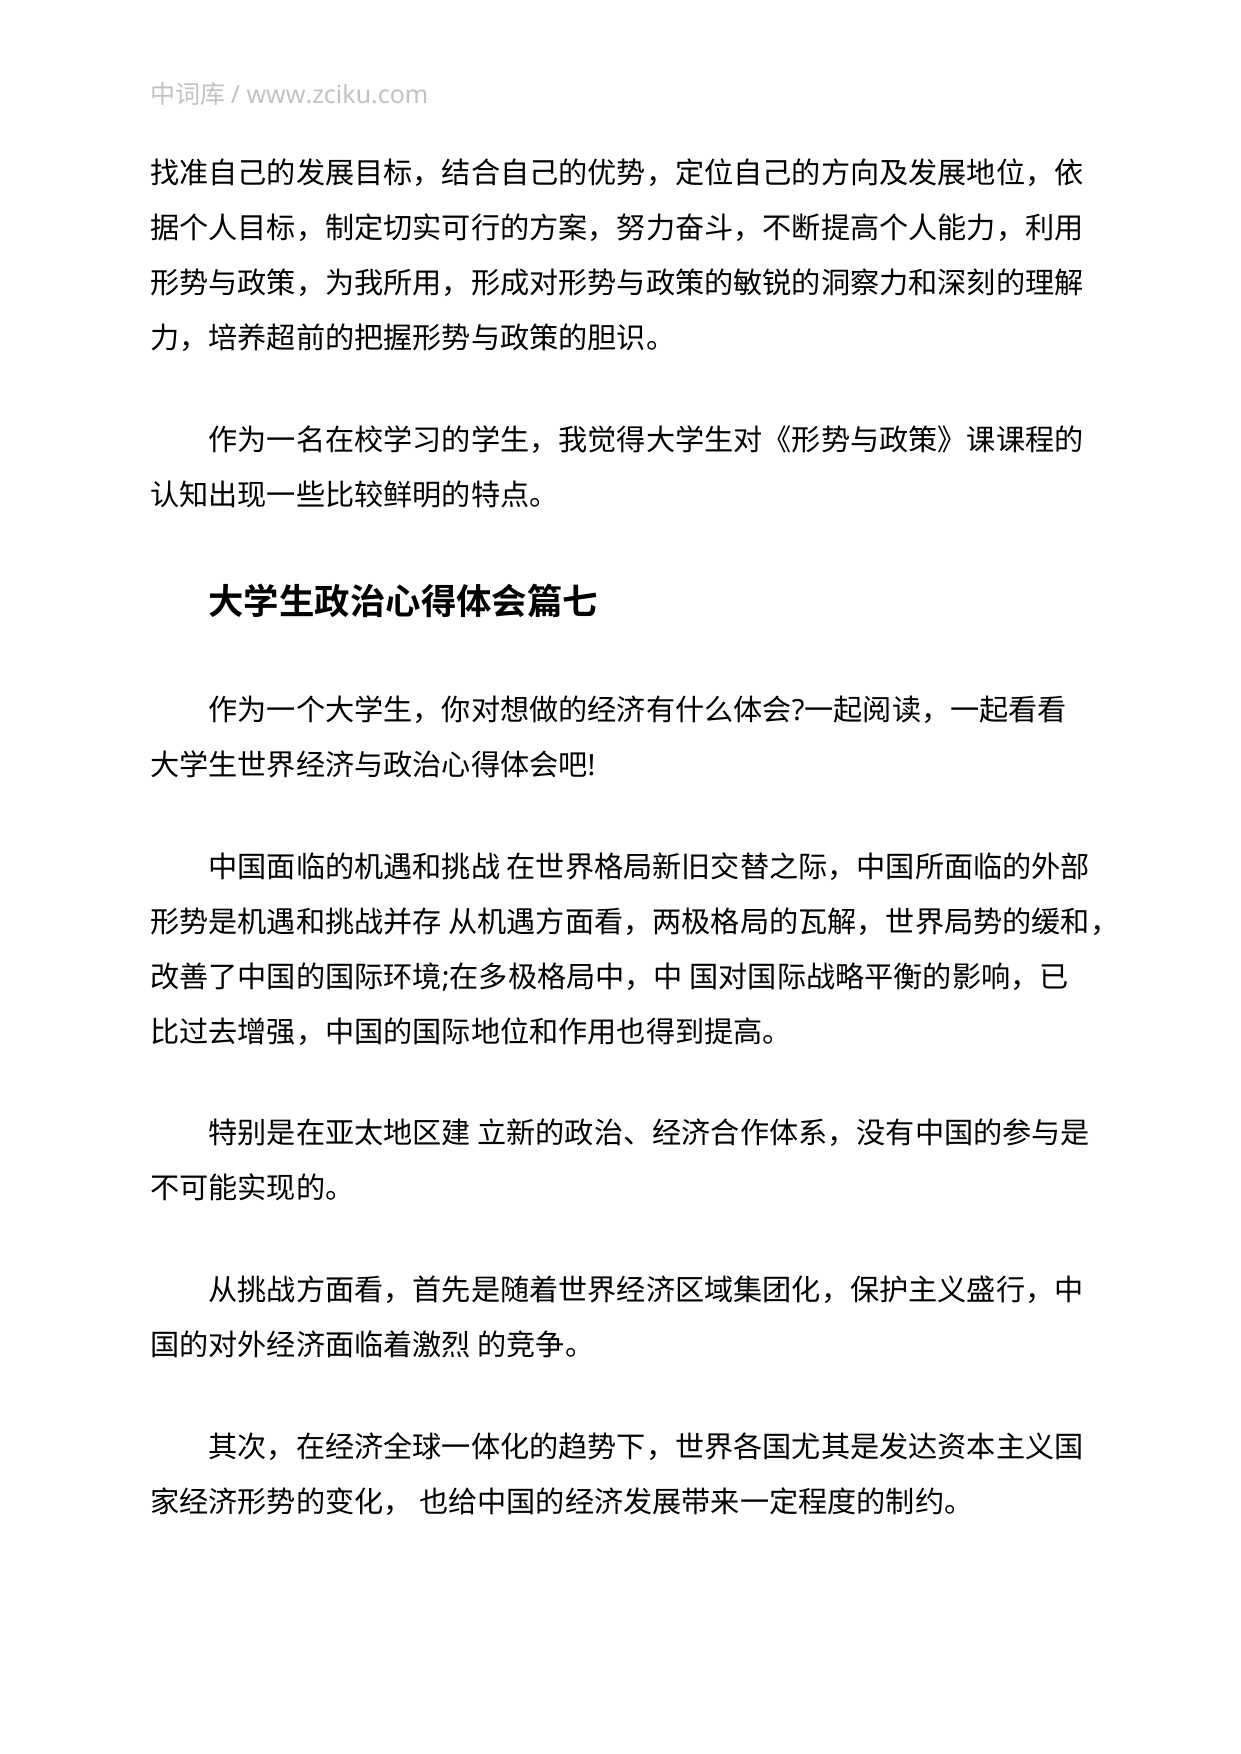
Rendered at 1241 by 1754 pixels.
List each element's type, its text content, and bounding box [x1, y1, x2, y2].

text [150, 150, 1090, 357]
text 中国面临的机遇和挑战 在世界格局新旧交替之际，中国所面临的外部形势是机遇和挑战并存 从机遇方面看，两极格局的瓦解，世界局势的缓和，改善了中国的国际环境;在多极格局中，中 国对国际战略平衡的影响，已比过去增强，中国的国际地位和作用也得到提高。 [150, 843, 1090, 1051]
text 其次，在经济全球一体化的趋势下，世界各国尤其是发达资本主义国家经济形势的变化， 也给中国的经济发展带来一定程度的制约。 [150, 1423, 1090, 1521]
text 作为一名在校学习的学生，我觉得大学生对《形势与政策》课课程的认知出现一些比较鲜明的特点。 [150, 416, 1090, 514]
text 特别是在亚太地区建 立新的政治、经济合作体系，没有中国的参与是不可能实现的。 [150, 1110, 1090, 1207]
text 大学生政治心得体会篇七 [150, 573, 1090, 624]
text 从挑战方面看，首先是随着世界经济区域集团化，保护主义盛行，中国的对外经济面临着激烈 的竞争。 [150, 1267, 1090, 1364]
text 作为一个大学生，你对想做的经济有什么体会?一起阅读，一起看看大学生世界经济与政治心得体会吧! [150, 687, 1090, 784]
